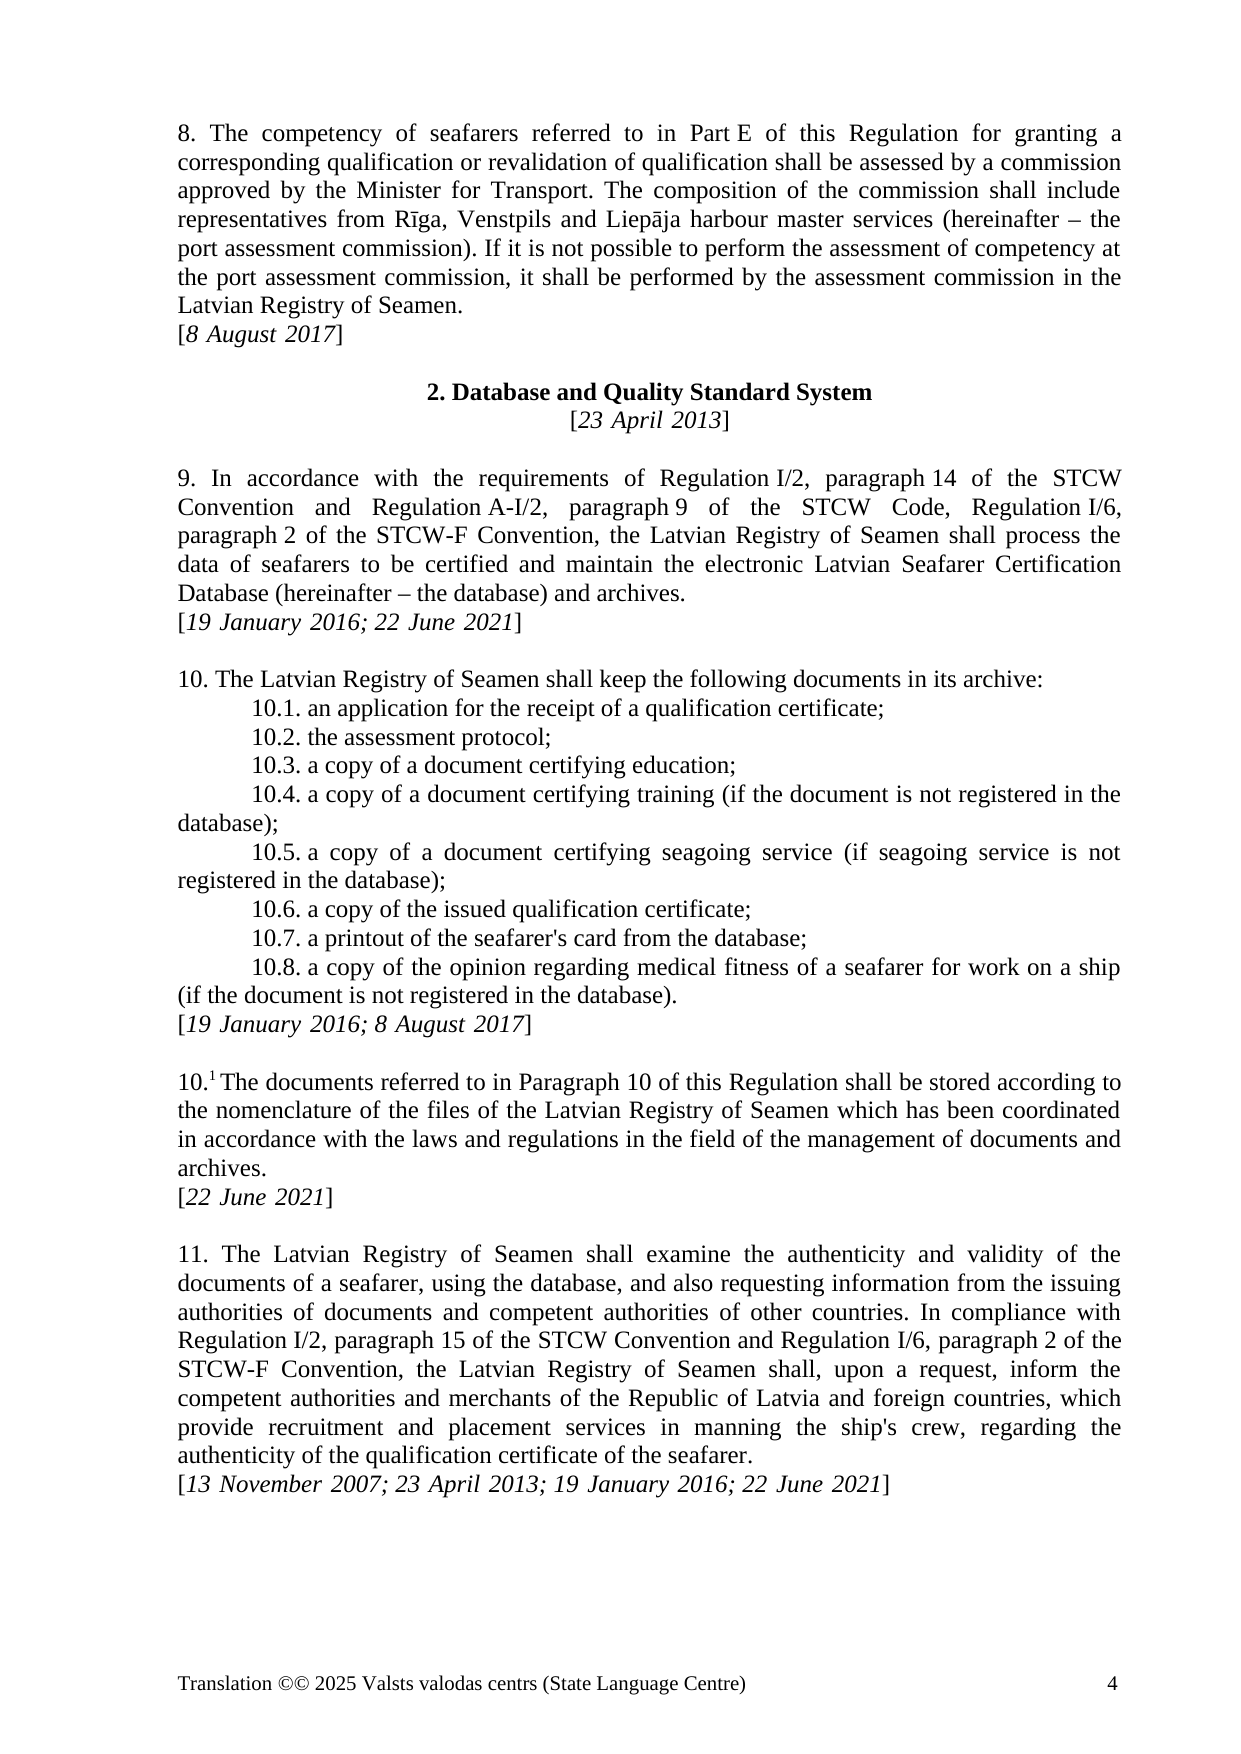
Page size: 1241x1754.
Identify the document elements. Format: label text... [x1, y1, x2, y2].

text 11. The Latvian Registry of Seamen shall examine the authenticity and validity of the documents of a seafarer, using the database, and also requesting information from the issuing authorities of documents and competent authorities of other countries. In compliance with Regulation I/2, paragraph 15 of the STCW Convention and Regulation I/6, paragraph 2 of the STCW-F Convention, the Latvian Registry of Seamen shall, upon a request, inform the competent authorities and merchants of the Republic of Latvia and foreign countries, which provide recruitment and placement services in manning the ship's crew, regarding the authenticity of the qualification certificate of the seafarer. [177, 1239, 1122, 1469]
text 10.8. a copy of the opinion regarding medical fitness of a seafarer for work on a ship (if the document is not registered in the database). [177, 952, 1122, 1009]
text 10.5. a copy of a document certifying seagoing service (if seagoing service is not registered in the database); [177, 837, 1122, 894]
text [19 January 2016; 8 August 2017] [177, 1009, 1122, 1038]
text 10.2. the assessment protocol; [177, 722, 1122, 751]
text 10.4. a copy of a document certifying training (if the document is not registered in the database); [177, 779, 1122, 837]
text [13 November 2007; 23 April 2013; 19 January 2016; 22 June 2021] [177, 1469, 1122, 1498]
text 10.6. a copy of the issued qualification certificate; [177, 894, 1122, 923]
text 10.7. a printout of the seafarer's card from the database; [177, 923, 1122, 952]
text 10.1. an application for the receipt of a qualification certificate; [177, 693, 1122, 722]
text 2. Database and Quality Standard System [177, 377, 1122, 406]
text [22 June 2021] [177, 1182, 1122, 1211]
text 10.3. a copy of a document certifying education; [177, 751, 1122, 779]
text 10. The Latvian Registry of Seamen shall keep the following documents in its archive: [177, 664, 1122, 693]
text [19 January 2016; 22 June 2021] [177, 607, 1122, 636]
text [23 April 2013] [177, 406, 1122, 434]
text 10.1 The documents referred to in Paragraph 10 of this Regulation shall be stored according to the nomenclature of the files of the Latvian Registry of Seamen which has been coordinated in accordance with the laws and regulations in the field of the management of documents and archives. [177, 1067, 1122, 1182]
text 8. The competency of seafarers referred to in Part E of this Regulation for granting a corresponding qualification or revalidation of qualification shall be assessed by a commission approved by the Minister for Transport. The composition of the commission shall include representatives from Rīga, Venstpils and Liepāja harbour master services (hereinafter – the port assessment commission). If it is not possible to perform the assessment of competency at the port assessment commission, it shall be performed by the assessment commission in the Latvian Registry of Seamen. [177, 118, 1122, 319]
text [8 August 2017] [177, 319, 1122, 348]
text 9. In accordance with the requirements of Regulation I/2, paragraph 14 of the STCW Convention and Regulation A-I/2, paragraph 9 of the STCW Code, Regulation I/6, paragraph 2 of the STCW-F Convention, the Latvian Registry of Seamen shall process the data of seafarers to be certified and maintain the electronic Latvian Seafarer Certification Database (hereinafter – the database) and archives. [177, 463, 1122, 607]
